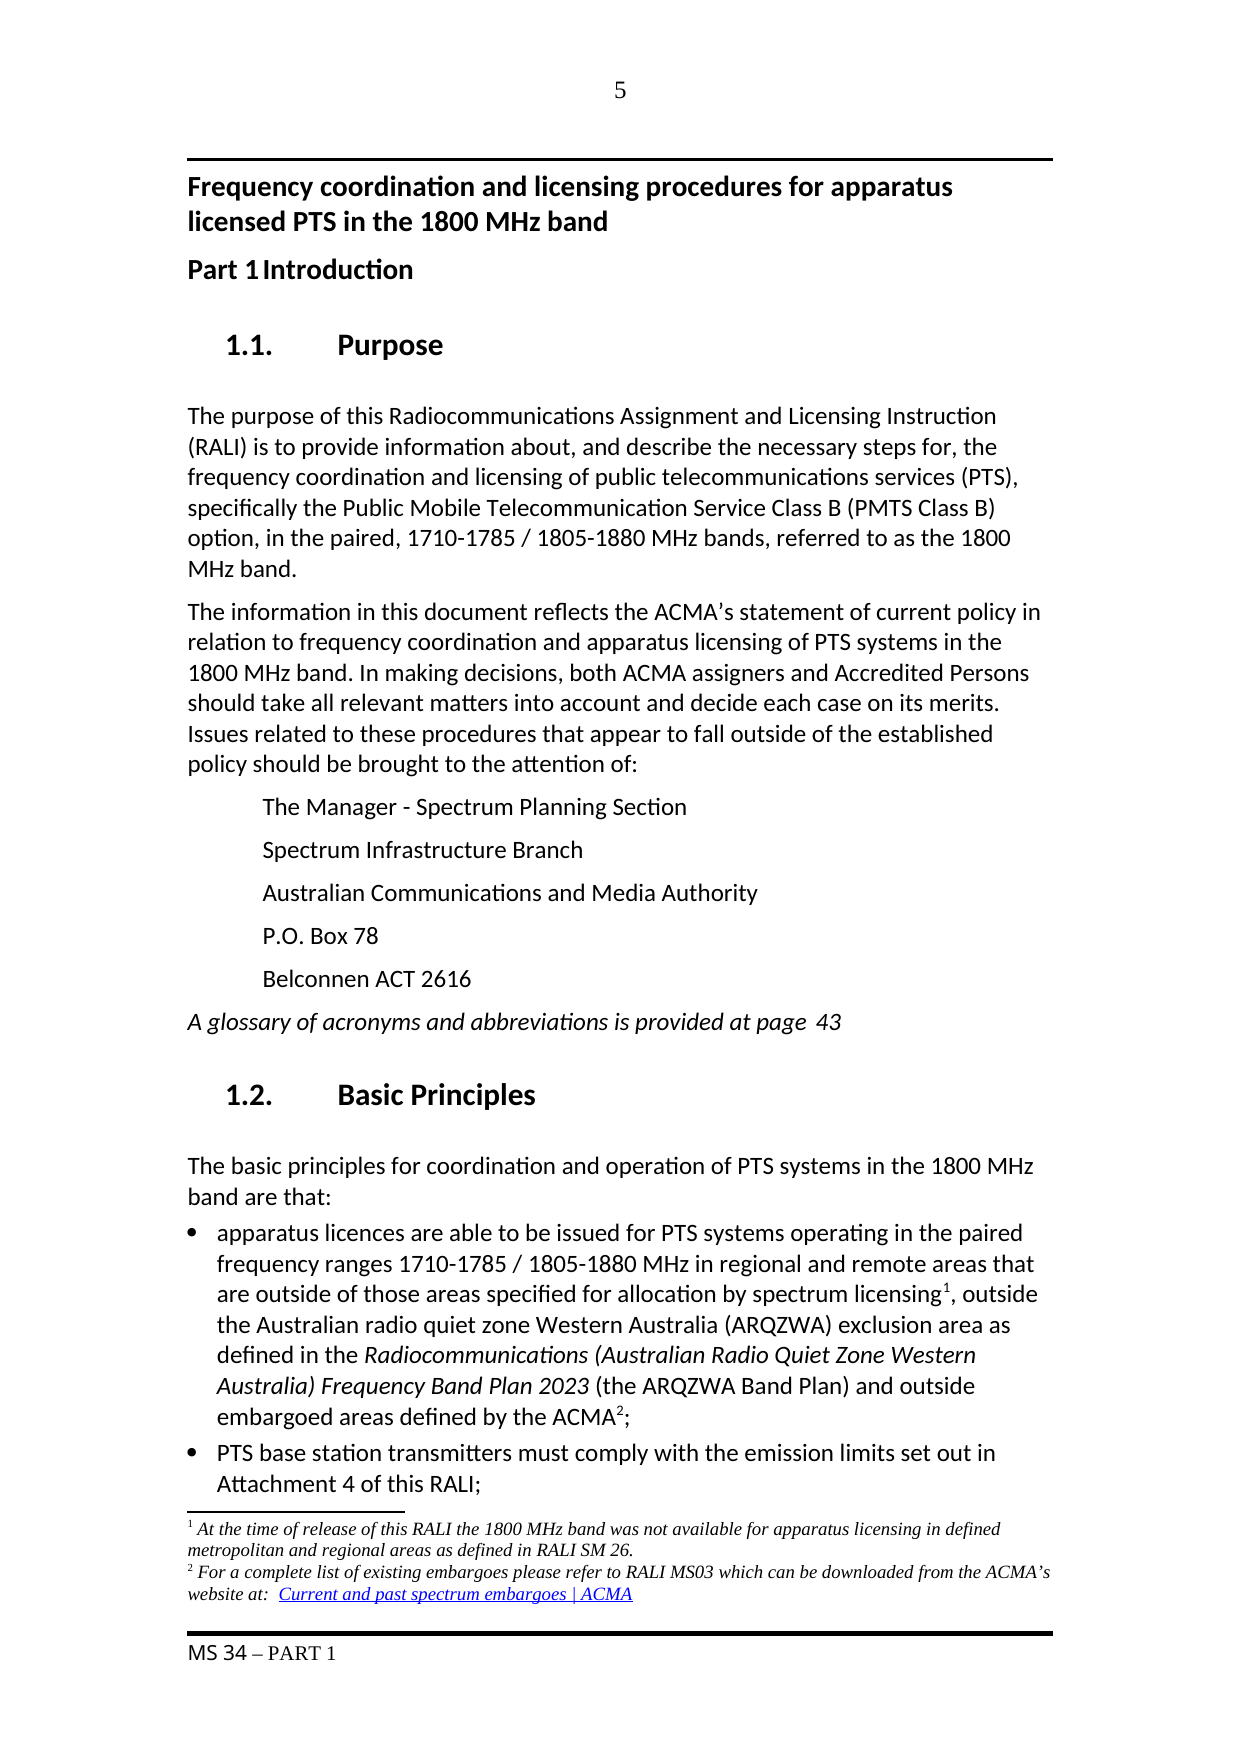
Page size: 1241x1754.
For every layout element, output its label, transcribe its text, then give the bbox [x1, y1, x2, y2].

text Spectrum Infrastructure Branch [187, 834, 1053, 865]
list PTS base station transmitters must comply with the emission limits set out in Attachment 4 of this RALI; [187, 1437, 1053, 1498]
text A glossary of acronyms and abbreviations is provided at page 39 [187, 1007, 1053, 1037]
text The purpose of this Radiocommunications Assignment and Licensing Instruction (RALI) is to provide information about, and describe the necessary steps for, the frequency coordination and licensing of public telecommunications services (PTS), specifically the Public Mobile Telecommunication Service Class B (PMTS Class B) option, in the paired, 1710-1785 / 1805-1880 MHz bands, referred to as the 1800 MHz band. [187, 400, 1053, 583]
list apparatus licences are able to be issued for PTS systems operating in the paired frequency ranges 1710-1785 / 1805-1880 MHz in regional and remote areas that are outside of those areas specified for allocation by spectrum licensing, outside the Australian radio quiet zone Western Australia (ARQZWA) exclusion area as defined in the Radiocommunications (Australian Radio Quiet Zone Western Australia) Frequency Band Plan 2023 (the ARQZWA Band Plan) and outside embargoed areas defined by the ACMA; [187, 1217, 1053, 1431]
subtitle Purpose [225, 324, 1053, 363]
subtitle Basic Principles [225, 1074, 1053, 1113]
subtitle Introduction [187, 251, 1053, 287]
text Belconnen ACT 2616 [187, 963, 1053, 994]
text The basic principles for coordination and operation of PTS systems in the 1800 MHz band are that: [187, 1150, 1053, 1211]
text The information in this document reflects the ACMA’s statement of current policy in relation to frequency coordination and apparatus licensing of PTS systems in the 1800 MHz band. In making decisions, both ACMA assigners and Accredited Persons should take all relevant matters into account and decide each case on its merits. Issues related to these procedures that appear to fall outside of the established policy should be brought to the attention of: [187, 596, 1053, 779]
title Frequency coordination and licensing procedures for apparatus licensed PTS in the 1800 MHz band [187, 168, 1053, 239]
text Australian Communications and Media Authority [187, 877, 1053, 908]
text The Manager - Spectrum Planning Section [187, 791, 1053, 822]
